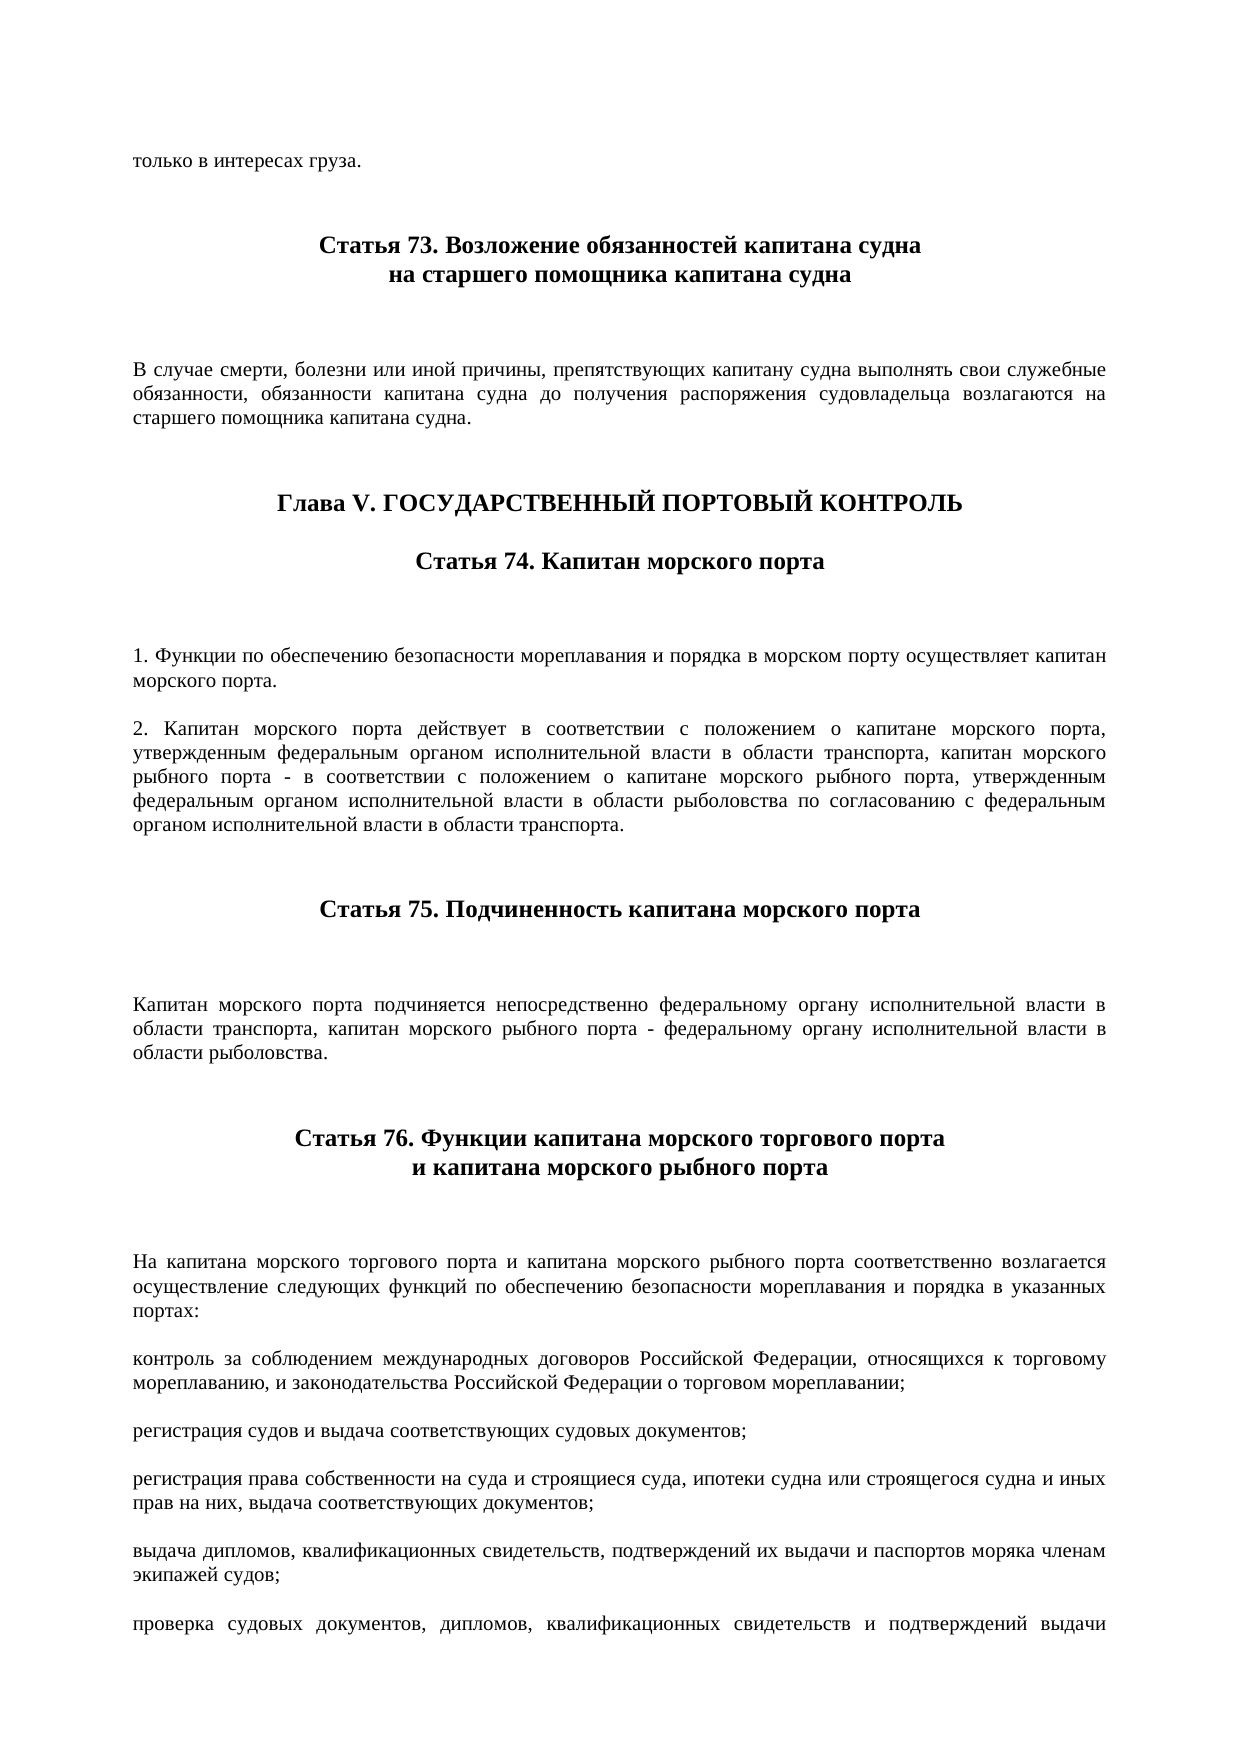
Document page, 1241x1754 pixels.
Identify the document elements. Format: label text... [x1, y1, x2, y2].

text Капитан морского порта подчиняется непосредственно федеральному органу исполнительной власти в области транспорта, капитан морского рыбного порта - федеральному органу исполнительной власти в области рыболовства. [133, 992, 1108, 1112]
text Статья 75. Подчиненность капитана морского порта [133, 894, 1108, 982]
text В случае смерти, болезни или иной причины, препятствующих капитану судна выполнять свои служебные обязанности, обязанности капитана судна до получения распоряжения судовладельца возлагаются на старшего помощника капитана судна. [133, 357, 1108, 429]
text Статья 76. Функции капитана морского торгового порта и капитана морского рыбного порта [133, 1123, 1108, 1239]
text Статья 73. Возложение обязанностей капитана судна на старшего помощника капитана судна [133, 230, 1108, 346]
text 1. Функции по обеспечению безопасности мореплавания и порядка в морском порту осуществляет капитан морского порта. 2. Капитан морского порта действует в соответствии с положением о капитане морского порта, утвержденным федеральным органом исполнительной власти в области транспорта, капитан морского рыбного порта - в соответствии с положением о капитане морского рыбного порта, утвержденным федеральным органом исполнительной власти в области рыболовства по согласованию с федеральным органом исполнительной власти в области транспорта. [133, 643, 1108, 884]
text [133, 1249, 1108, 1634]
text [133, 148, 1108, 220]
text Глава V. ГОСУДАРСТВЕННЫЙ ПОРТОВЫЙ КОНТРОЛЬ Статья 74. Капитан морского порта [133, 488, 1108, 633]
